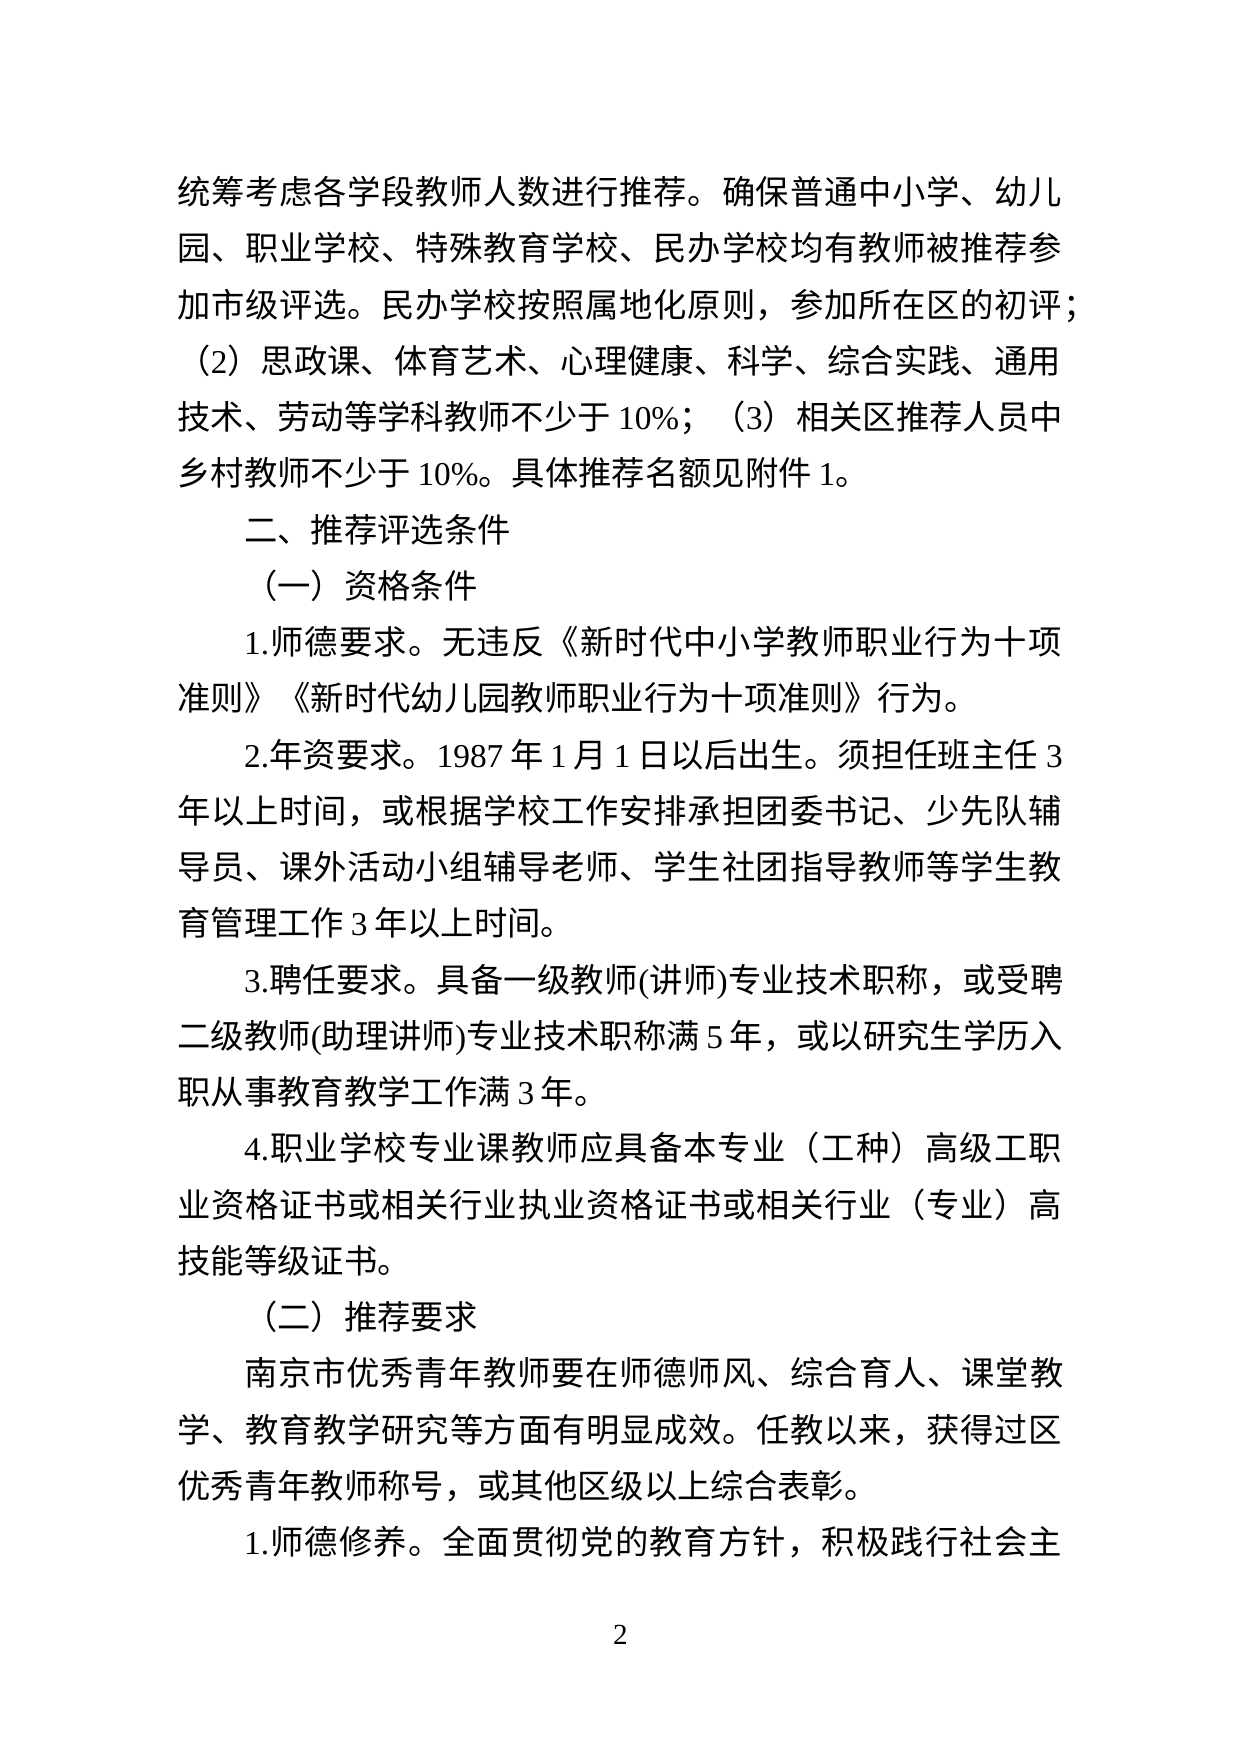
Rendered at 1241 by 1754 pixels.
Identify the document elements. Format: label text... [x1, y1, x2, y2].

text （一）资格条件 [177, 553, 1063, 609]
text 二、推荐评选条件 [177, 497, 1063, 553]
text 2.年资要求。1987年1月1日以后出生。须担任班主任3年以上时间，或根据学校工作安排承担团委书记、少先队辅导员、课外活动小组辅导老师、学生社团指导教师等学生教育管理工作3年以上时间。 [177, 722, 1063, 947]
text 3.聘任要求。具备一级教师(讲师)专业技术职称，或受聘二级教师(助理讲师)专业技术职称满5年，或以研究生学历入职从事教育教学工作满3年。 [177, 947, 1063, 1116]
text 1.师德要求。无违反《新时代中小学教师职业行为十项准则》《新时代幼儿园教师职业行为十项准则》行为。 [177, 609, 1063, 722]
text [177, 159, 1063, 497]
text 4.职业学校专业课教师应具备本专业（工种）高级工职业资格证书或相关行业执业资格证书或相关行业（专业）高技能等级证书。 [177, 1116, 1063, 1284]
text 南京市优秀青年教师要在师德师风、综合育人、课堂教学、教育教学研究等方面有明显成效。任教以来，获得过区优秀青年教师称号，或其他区级以上综合表彰。 [177, 1341, 1063, 1509]
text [177, 1509, 1063, 1566]
text （二）推荐要求 [177, 1284, 1063, 1341]
